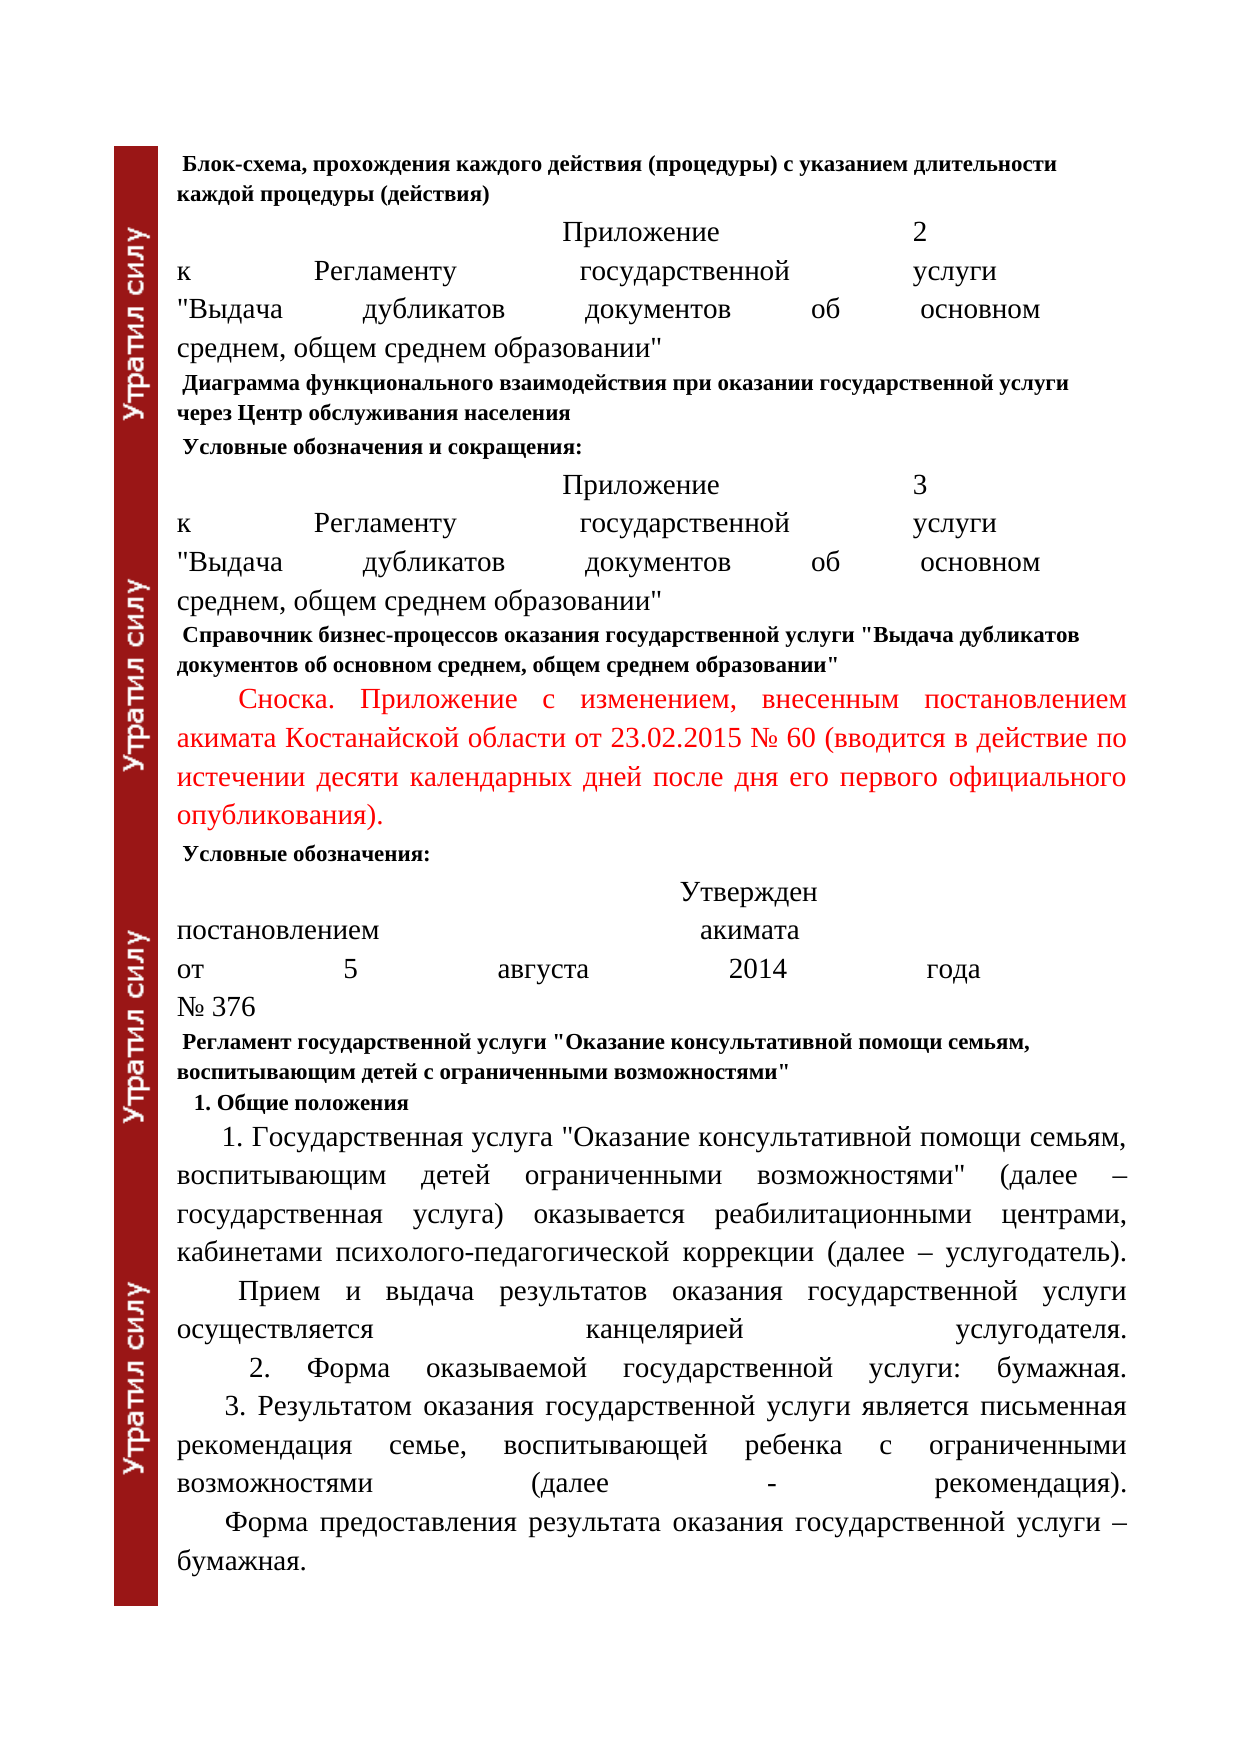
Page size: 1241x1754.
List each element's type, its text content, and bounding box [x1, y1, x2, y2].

picture [114, 425, 158, 433]
text 1. Общие положения [112, 1088, 1128, 1115]
picture [114, 146, 158, 150]
text Сноска. Приложение с изменением, внесенным постановлением акимата Костанайской области от 23.02.2015 № 60 (вводится в действие по истечении десяти календарных дней после дня его первого официального опубликования). [112, 682, 1128, 831]
picture [114, 1576, 158, 1606]
picture [114, 616, 158, 621]
picture [114, 1023, 158, 1028]
picture [114, 1115, 158, 1119]
text Приложение 2 к Регламенту государственной услуги "Выдача дубликатов документов об основном среднем, общем среднем образовании" [112, 214, 1128, 363]
text Диаграмма функционального взаимодействия при оказании государственной услуги через Центр обслуживания населения [112, 368, 1128, 425]
text Утвержден постановлением акимата от 5 августа 2014 года № 376 [112, 874, 1128, 1023]
text Условные обозначения и сокращения: [112, 433, 1128, 459]
picture [114, 363, 158, 368]
picture [114, 678, 158, 682]
text 1. Государственная услуга "Оказание консультативной помощи семьям, воспитывающим детей ограниченными возможностями" (далее – государственная услуга) оказывается реабилитационными центрами, кабинетами психолого-педагогической коррекции (далее – услугодатель). Прием и выдача результатов оказания государственной услуги осуществляется канцелярией услугодателя. 2. Форма оказываемой государственной услуги: бумажная. 3. Результатом оказания государственной услуги является письменная рекомендация семье, воспитывающей ребенка с ограниченными возможностями (далее - рекомендация). Форма предоставления результата оказания государственной услуги – бумажная. [112, 1119, 1128, 1576]
picture [114, 459, 158, 467]
text Блок-схема, прохождения каждого действия (процедуры) с указанием длительности каждой процедуры (действия) [112, 150, 1128, 207]
text Условные обозначения: [112, 840, 1128, 866]
text Регламент государственной услуги "Оказание консультативной помощи семьям, воспитывающим детей с ограниченными возможностями" [112, 1028, 1128, 1085]
text Справочник бизнес-процессов оказания государственной услуги "Выдача дубликатов документов об основном среднем, общем среднем образовании" [112, 621, 1128, 678]
picture [114, 866, 158, 874]
picture [114, 831, 158, 840]
text Приложение 3 к Регламенту государственной услуги "Выдача дубликатов документов об основном среднем, общем среднем образовании" [112, 467, 1128, 616]
picture [114, 207, 158, 214]
